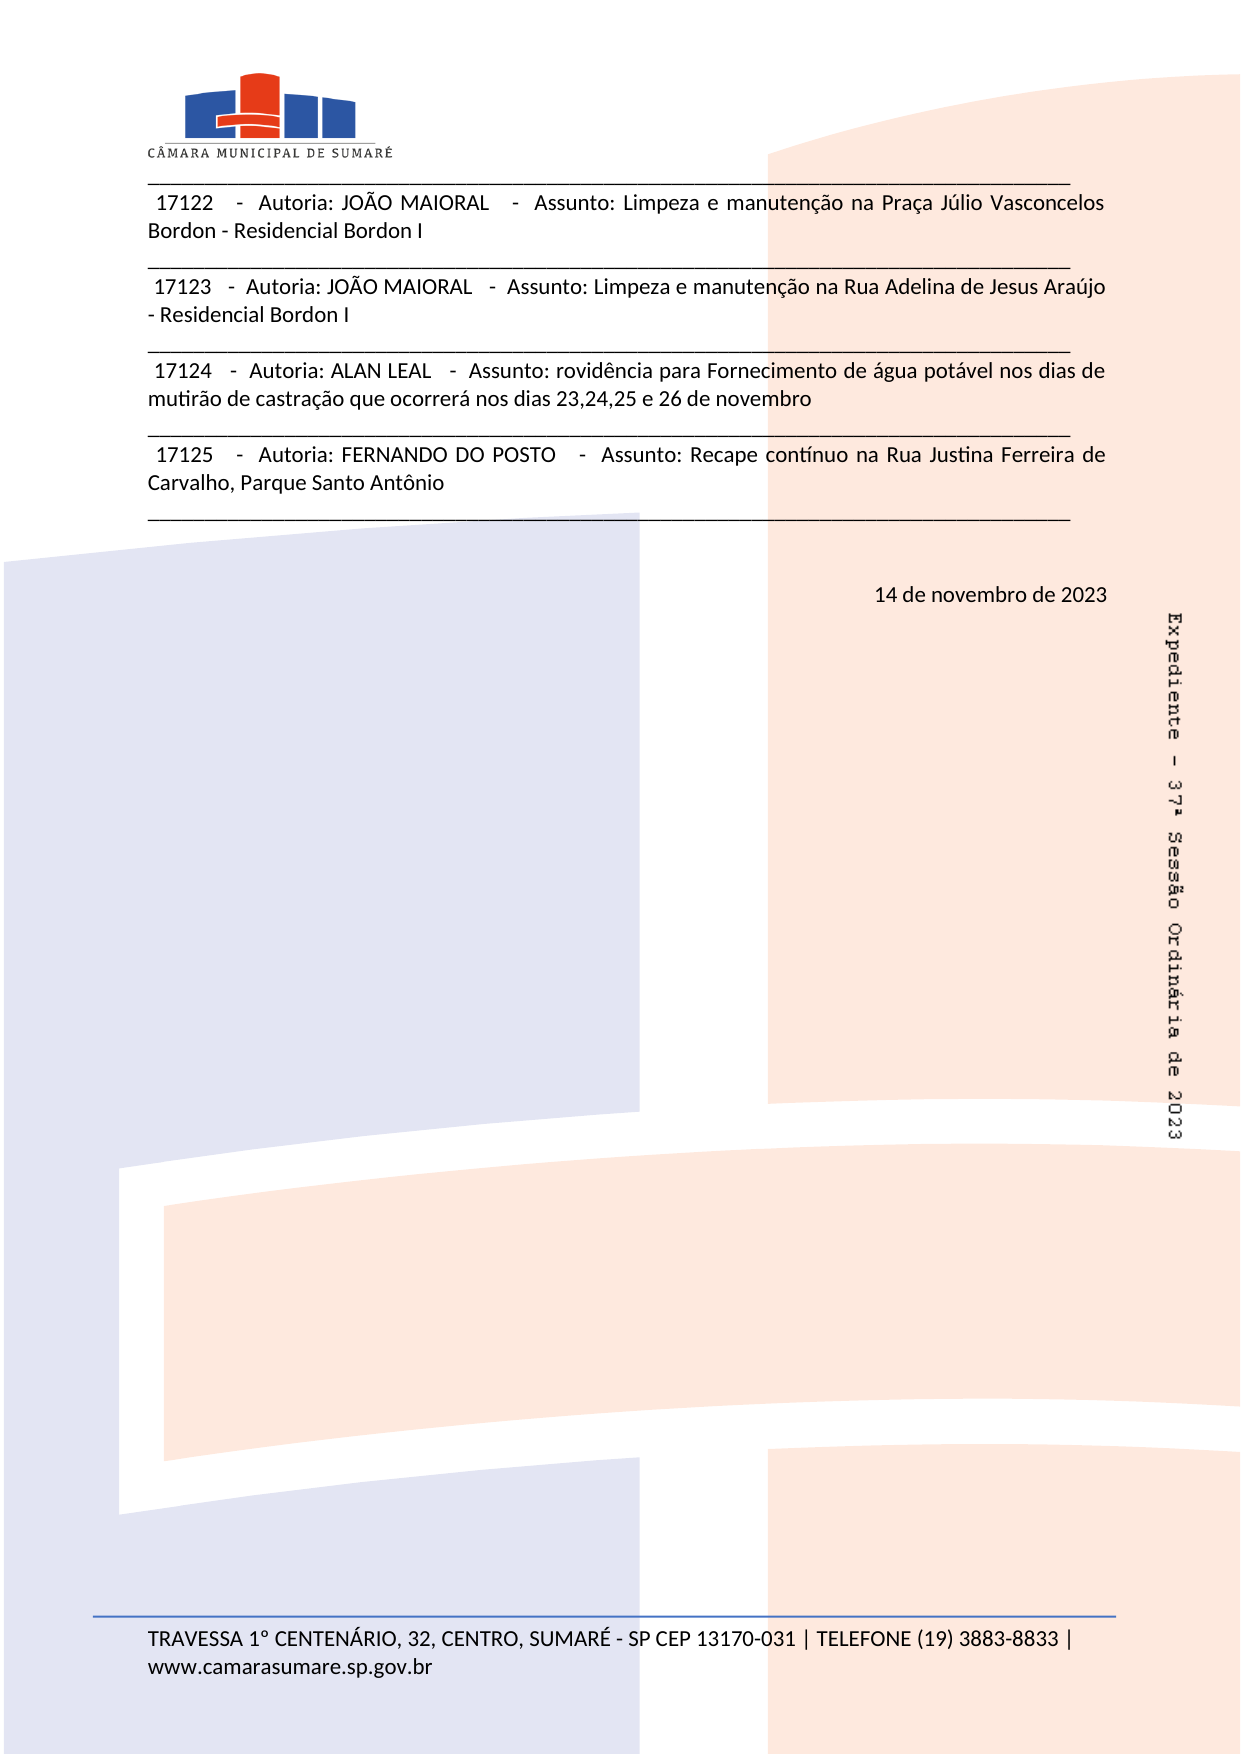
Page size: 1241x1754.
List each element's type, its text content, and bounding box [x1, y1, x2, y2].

text 17125 - Autoria: FERNANDO DO POSTO - Assunto: Recape contínuo na Rua Justina Ferreira de Carvalho, Parque Santo Antônio [148, 440, 1107, 496]
text 17124 - Autoria: ALAN LEAL - Assunto: rovidência para Fornecimento de água potável nos dias de mutirão de castração que ocorrerá nos dias 23,24,25 e 26 de novembro [148, 356, 1107, 412]
text 17122 - Autoria: JOÃO MAIORAL - Assunto: Limpeza e manutenção na Praça Júlio Vasconcelos Bordon - Residencial Bordon I [148, 188, 1107, 244]
text _________________________________________________________________________________ [148, 496, 1107, 524]
text 17123 - Autoria: JOÃO MAIORAL - Assunto: Limpeza e manutenção na Rua Adelina de Jesus Araújo - Residencial Bordon I [148, 272, 1107, 328]
text _________________________________________________________________________________ [148, 160, 1107, 188]
text _________________________________________________________________________________ [148, 244, 1107, 272]
text _________________________________________________________________________________ [148, 328, 1107, 356]
picture [1142, 609, 1205, 1145]
text _________________________________________________________________________________ [148, 412, 1107, 440]
text 14 de novembro de 2023 [148, 580, 1107, 608]
picture [147, 73, 394, 160]
